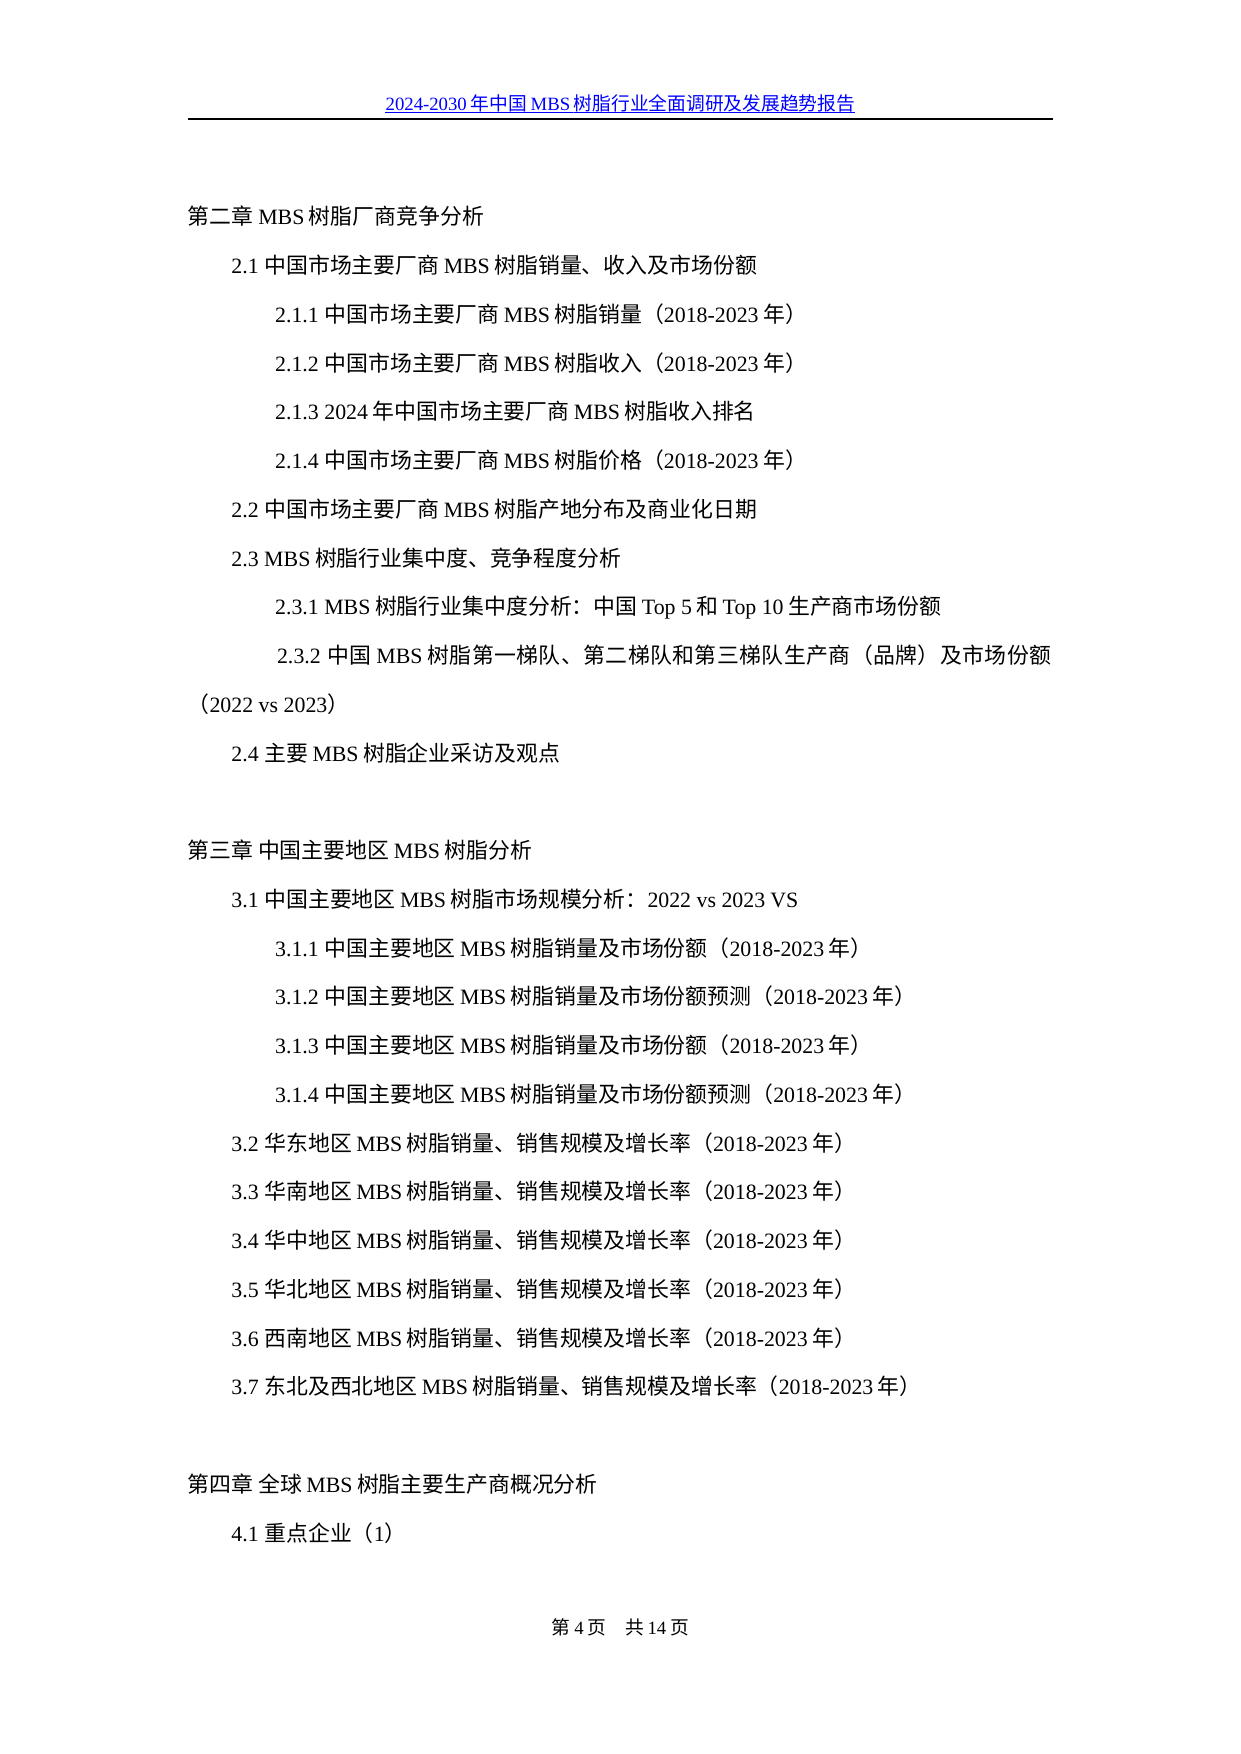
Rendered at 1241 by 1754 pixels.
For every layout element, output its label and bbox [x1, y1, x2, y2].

text [187, 150, 1053, 1548]
